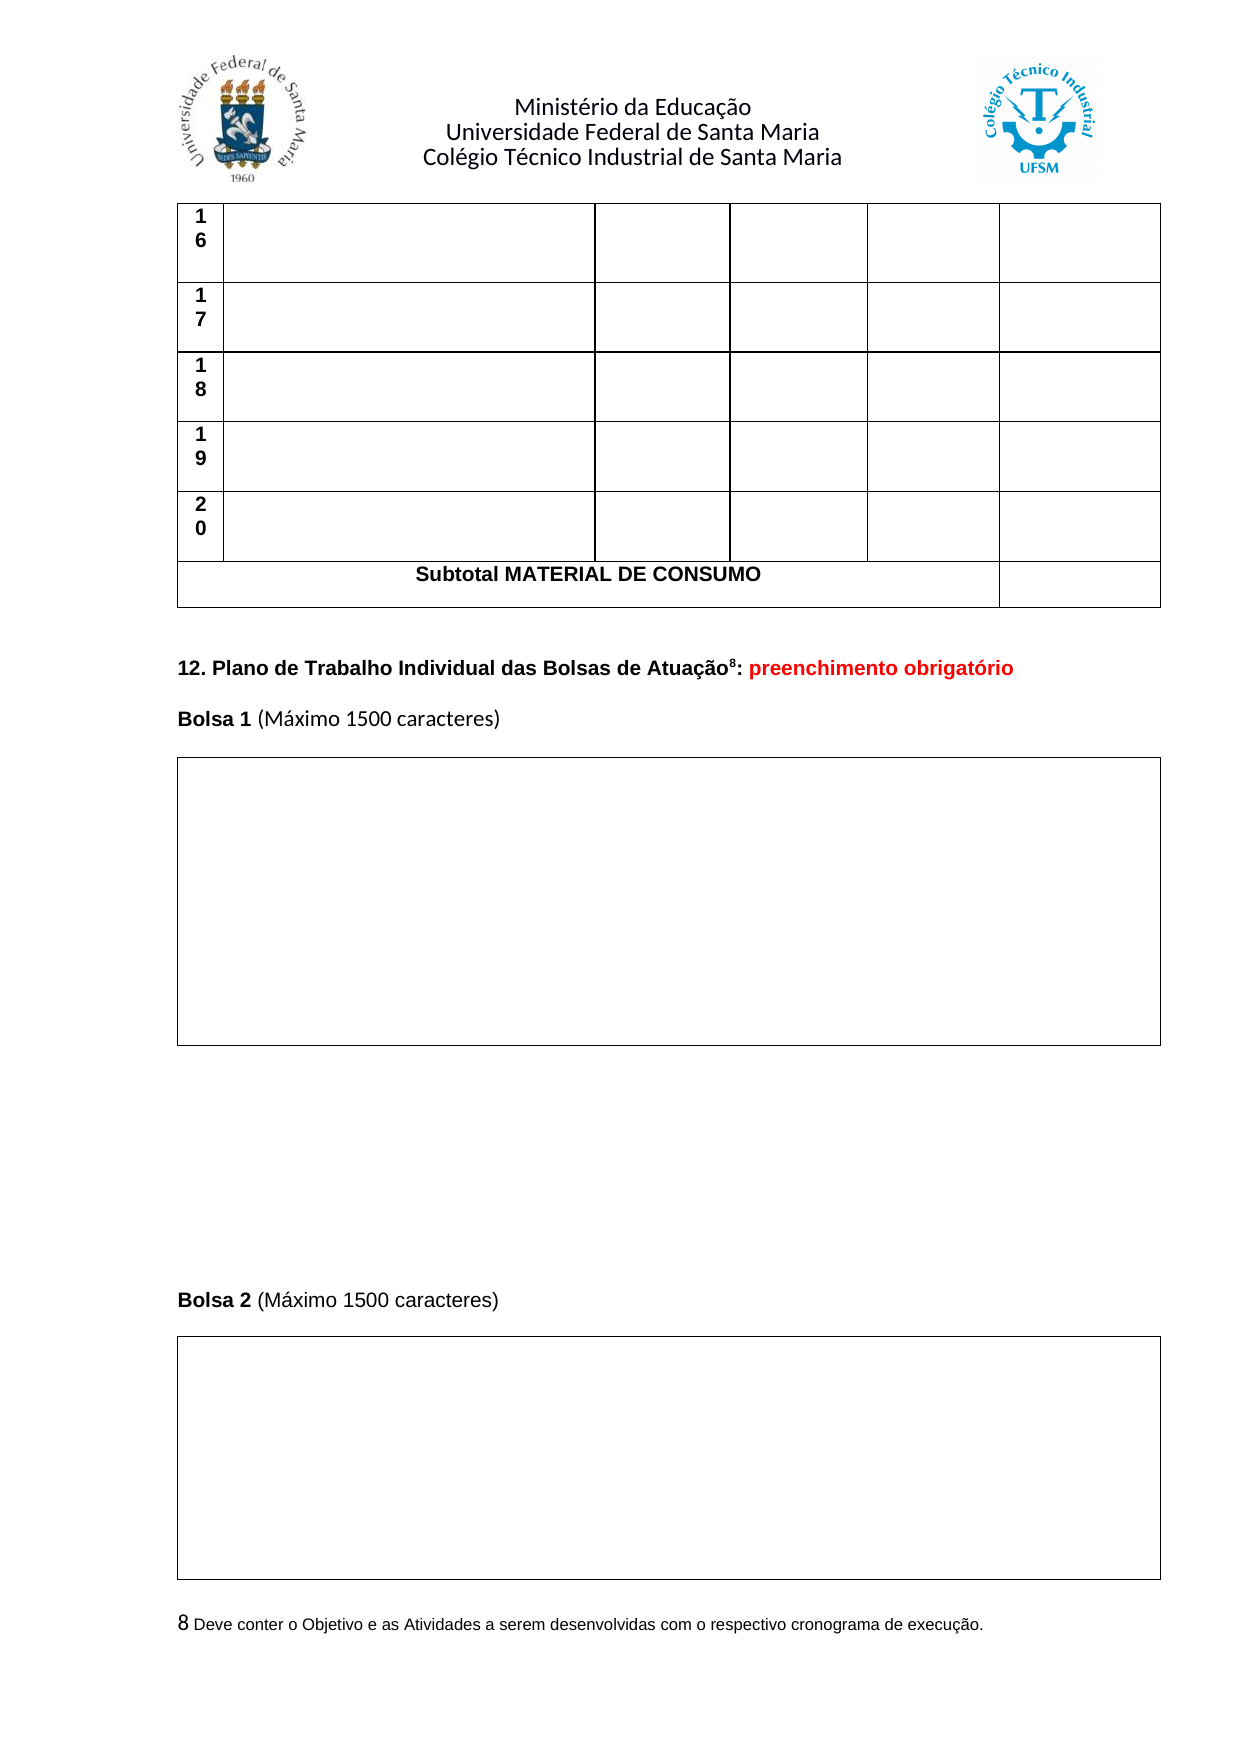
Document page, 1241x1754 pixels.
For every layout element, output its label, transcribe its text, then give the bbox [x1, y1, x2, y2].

text 12. Plano de Trabalho Individual das Bolsas de Atuação: preenchimento obrigatório [177, 656, 1122, 680]
table_cell [1000, 492, 1160, 561]
table_cell 17 [178, 283, 223, 351]
picture [179, 55, 306, 182]
table_cell Subtotal MATERIAL DE CONSUMO [178, 562, 999, 607]
table_cell [224, 283, 594, 351]
table_cell 20 [178, 492, 223, 561]
table_cell [868, 422, 999, 491]
table_cell [731, 422, 867, 491]
table_cell 18 [178, 353, 223, 421]
table_header [178, 1337, 1160, 1578]
table_cell [596, 353, 729, 421]
table_cell [1000, 204, 1160, 282]
table_cell [596, 422, 729, 491]
table_cell [1000, 353, 1160, 421]
table_cell [731, 353, 867, 421]
table_cell [868, 283, 999, 351]
table_cell [731, 283, 867, 351]
table_cell [1000, 283, 1160, 351]
table_cell [868, 204, 999, 282]
text Bolsa 1 (Máximo 1500 caracteres) [177, 704, 1122, 732]
table_cell [596, 283, 729, 351]
table_cell [224, 422, 594, 491]
table_cell [868, 353, 999, 421]
table_cell [224, 353, 594, 421]
table_cell [1000, 562, 1160, 607]
table_cell [731, 204, 867, 282]
table_cell [596, 204, 729, 282]
table_cell [224, 204, 594, 282]
table_cell [1000, 422, 1160, 491]
text Bolsa 2 (Máximo 1500 caracteres) [177, 1287, 1122, 1311]
table_cell 16 [178, 204, 223, 282]
table_cell [224, 492, 594, 561]
table_header [178, 758, 1160, 1045]
table_cell [868, 492, 999, 561]
table_cell [596, 492, 729, 561]
picture [959, 20, 1103, 184]
table_cell 19 [178, 422, 223, 491]
table_cell [731, 492, 867, 561]
